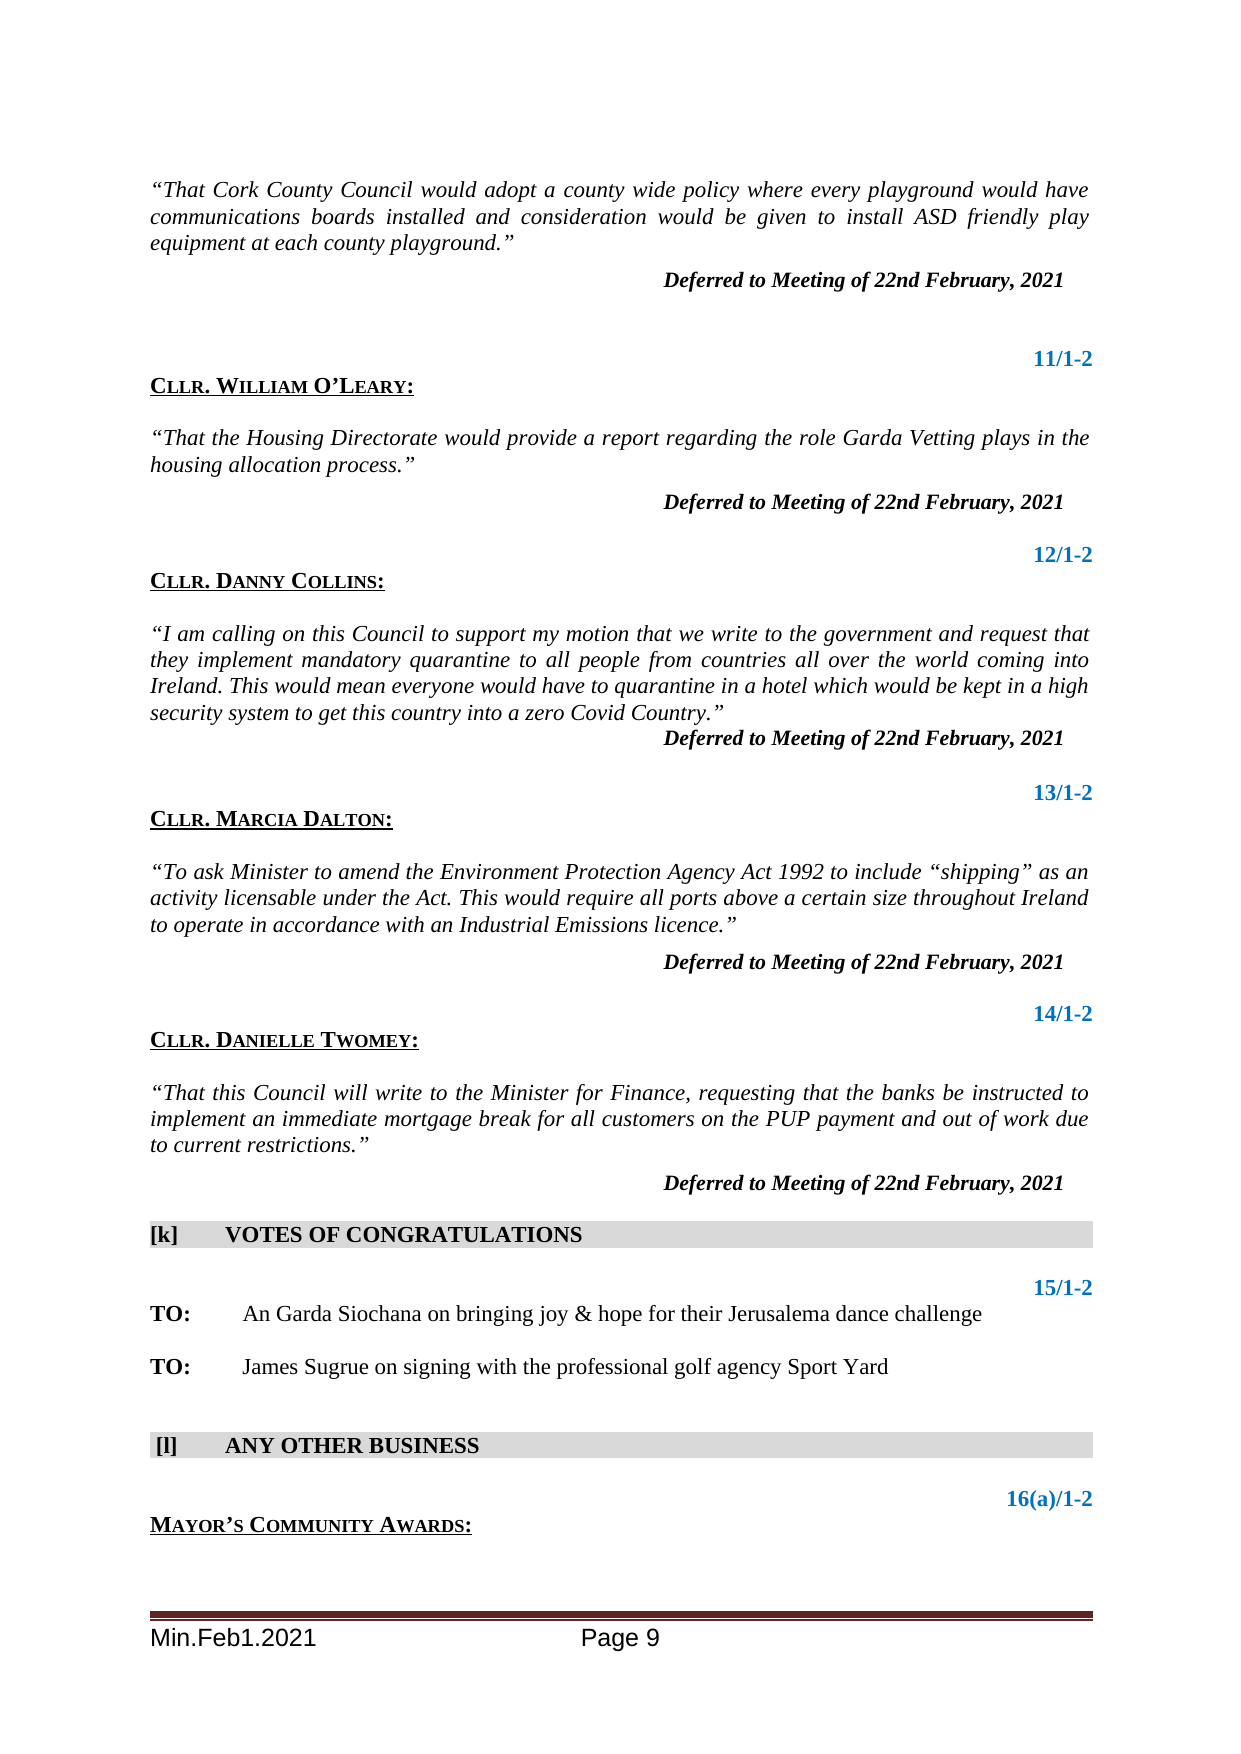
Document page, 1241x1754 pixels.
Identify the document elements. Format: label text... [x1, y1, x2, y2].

text TO: An Garda Siochana on bringing joy & hope for their Jerusalema dance challenge [150, 1300, 1093, 1327]
text “That Cork County Council would adopt a county wide policy where every playground would have communications boards installed and consideration would be given to install ASD friendly play equipment at each county playground.” [150, 176, 1093, 255]
text TO: James Sugrue on signing with the professional golf agency Sport Yard [150, 1353, 1093, 1379]
text “That the Housing Directorate would provide a report regarding the role Garda Vetting plays in the housing allocation process.” [150, 424, 1093, 477]
text “To ask Minister to amend the Environment Protection Agency Act 1992 to include “shipping” as an activity licensable under the Act. This would require all ports above a certain size throughout Ireland to operate in accordance with an Industrial Emissions licence.” [150, 858, 1093, 937]
text 16(a)/1-2 [150, 1485, 1093, 1511]
text Mayor’s Community Awards: [150, 1511, 1093, 1537]
text Cllr. Danny Collins: [150, 567, 1093, 593]
text Cllr. Danielle Twomey: [150, 1026, 1093, 1052]
text Deferred to Meeting of 22nd February, 2021 [637, 267, 1093, 293]
text Deferred to Meeting of 22nd February, 2021 [637, 489, 1093, 514]
text [k] VOTES OF CONGRATULATIONS [150, 1221, 1093, 1248]
text 15/1-2 [150, 1274, 1093, 1300]
text “I am calling on this Council to support my motion that we write to the government and request that they implement mandatory quarantine to all people from countries all over the world coming into Ireland. This would mean everyone would have to quarantine in a hotel which would be kept in a high security system to get this country into a zero Covid Country.” [150, 620, 1093, 725]
text [l] ANY OTHER BUSINESS [150, 1432, 1093, 1458]
text Deferred to Meeting of 22nd February, 2021 [637, 725, 1093, 750]
text Deferred to Meeting of 22nd February, 2021 [637, 949, 1093, 974]
text Deferred to Meeting of 22nd February, 2021 [637, 1170, 1093, 1195]
text 12/1-2 [150, 541, 1093, 567]
text 14/1-2 [150, 999, 1093, 1026]
text Cllr. William O’Leary: [150, 372, 1093, 398]
text 11/1-2 [150, 345, 1093, 372]
text 13/1-2 [150, 779, 1093, 805]
text “That this Council will write to the Minister for Finance, requesting that the banks be instructed to implement an immediate mortgage break for all customers on the PUP payment and out of work due to current restrictions.” [150, 1079, 1093, 1158]
text Cllr. Marcia Dalton: [150, 805, 1093, 832]
